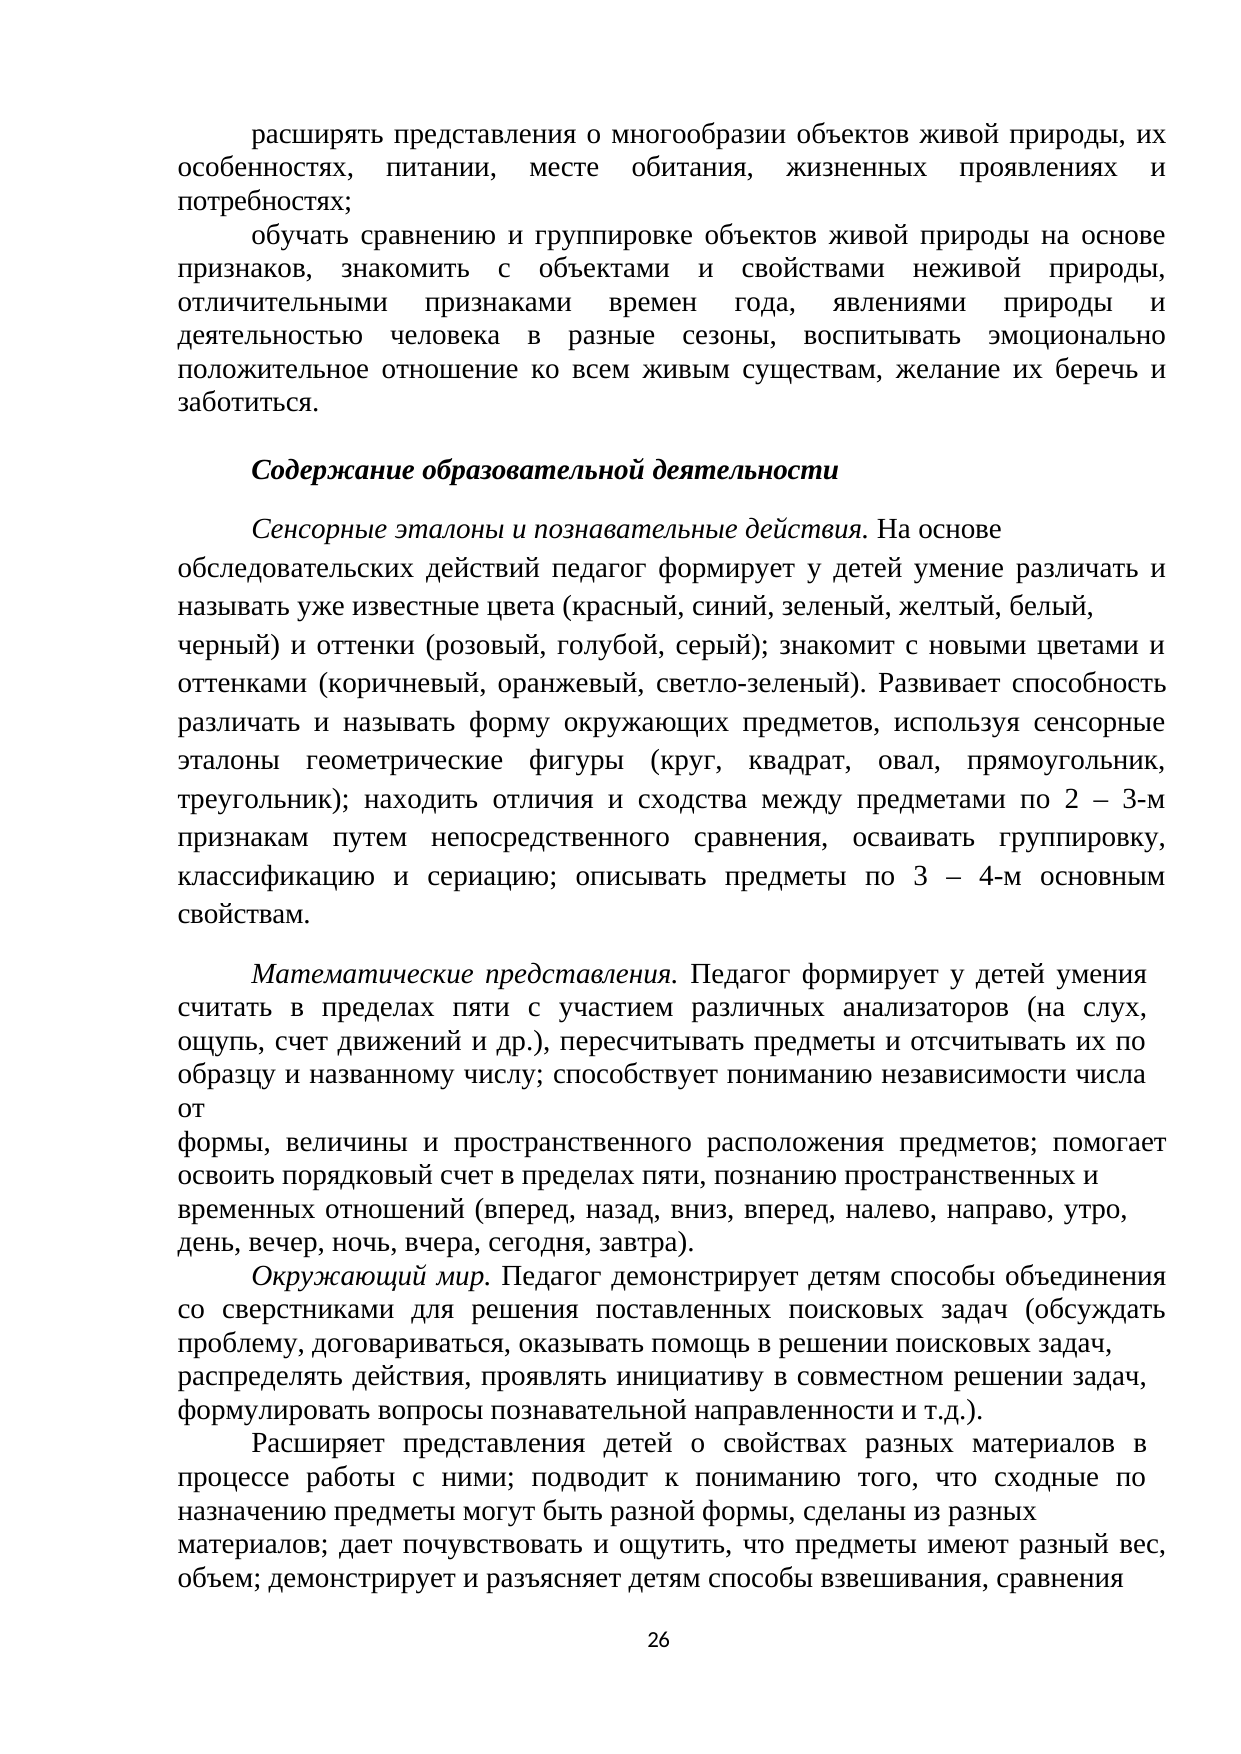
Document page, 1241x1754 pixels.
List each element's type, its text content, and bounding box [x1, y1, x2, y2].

text Окружающий мир. Педагог демонстрирует детям способы объединения со сверстниками для решения поставленных поисковых задач (обсуждать проблему, договариваться, оказывать помощь в решении поисковых задач, [177, 1258, 1166, 1358]
text распределять действия, проявлять инициативу в совместном решении задач, формулировать вопросы познавательной направленности и т.д.). [177, 1358, 1147, 1426]
text расширять представления о многообразии объектов живой природы, их особенностях, питании, месте обитания, жизненных проявлениях и потребностях; [177, 116, 1166, 217]
text Расширяет представления детей о свойствах разных материалов в процессе работы с ними; подводит к пониманию того, что сходные по назначению предметы могут быть разной формы, сделаны из разных [177, 1426, 1147, 1526]
text обследовательских действий педагог формирует у детей умение различать и называть уже известные цвета (красный, синий, зеленый, желтый, белый, [177, 550, 1166, 622]
text обучать сравнению и группировке объектов живой природы на основе признаков, знакомить с объектами и свойствами неживой природы, отличительными признаками времен года, явлениями природы и деятельностью человека в разные сезоны, воспитывать эмоционально положительное отношение ко всем живым существам, желание их беречь и заботиться. [177, 217, 1166, 418]
text материалов; дает почувствовать и ощутить, что предметы имеют разный вес, объем; демонстрирует и разъясняет детям способы взвешивания, сравнения [177, 1526, 1166, 1593]
text временных отношений (вперед, назад, вниз, вперед, налево, направо, утро, день, вечер, ночь, вчера, сегодня, завтра). [177, 1191, 1128, 1258]
text черный) и оттенки (розовый, голубой, серый); знакомит с новыми цветами и оттенками (коричневый, оранжевый, светло-зеленый). Развивает способность различать и называть форму окружающих предметов, используя сенсорные эталоны геометрические фигуры (круг, квадрат, овал, прямоугольник, треугольник); находить отличия и сходства между предметами по 2 – 3-м признакам путем непосредственного сравнения, осваивать группировку, классификацию и сериацию; описывать предметы по 3 – 4-м основным свойствам. [177, 627, 1166, 930]
text формы, величины и пространственного расположения предметов; помогает освоить порядковый счет в пределах пяти, познанию пространственных и [177, 1124, 1166, 1191]
text Математические представления. Педагог формирует у детей умения считать в пределах пяти с участием различных анализаторов (на слух, ощупь, счет движений и др.), пересчитывать предметы и отсчитывать их по образцу и названному числу; способствует пониманию независимости числа от [177, 956, 1147, 1124]
text Сенсорные эталоны и познавательные действия. На основе [251, 511, 1166, 545]
subtitle Содержание образовательной деятельности [251, 452, 1166, 485]
